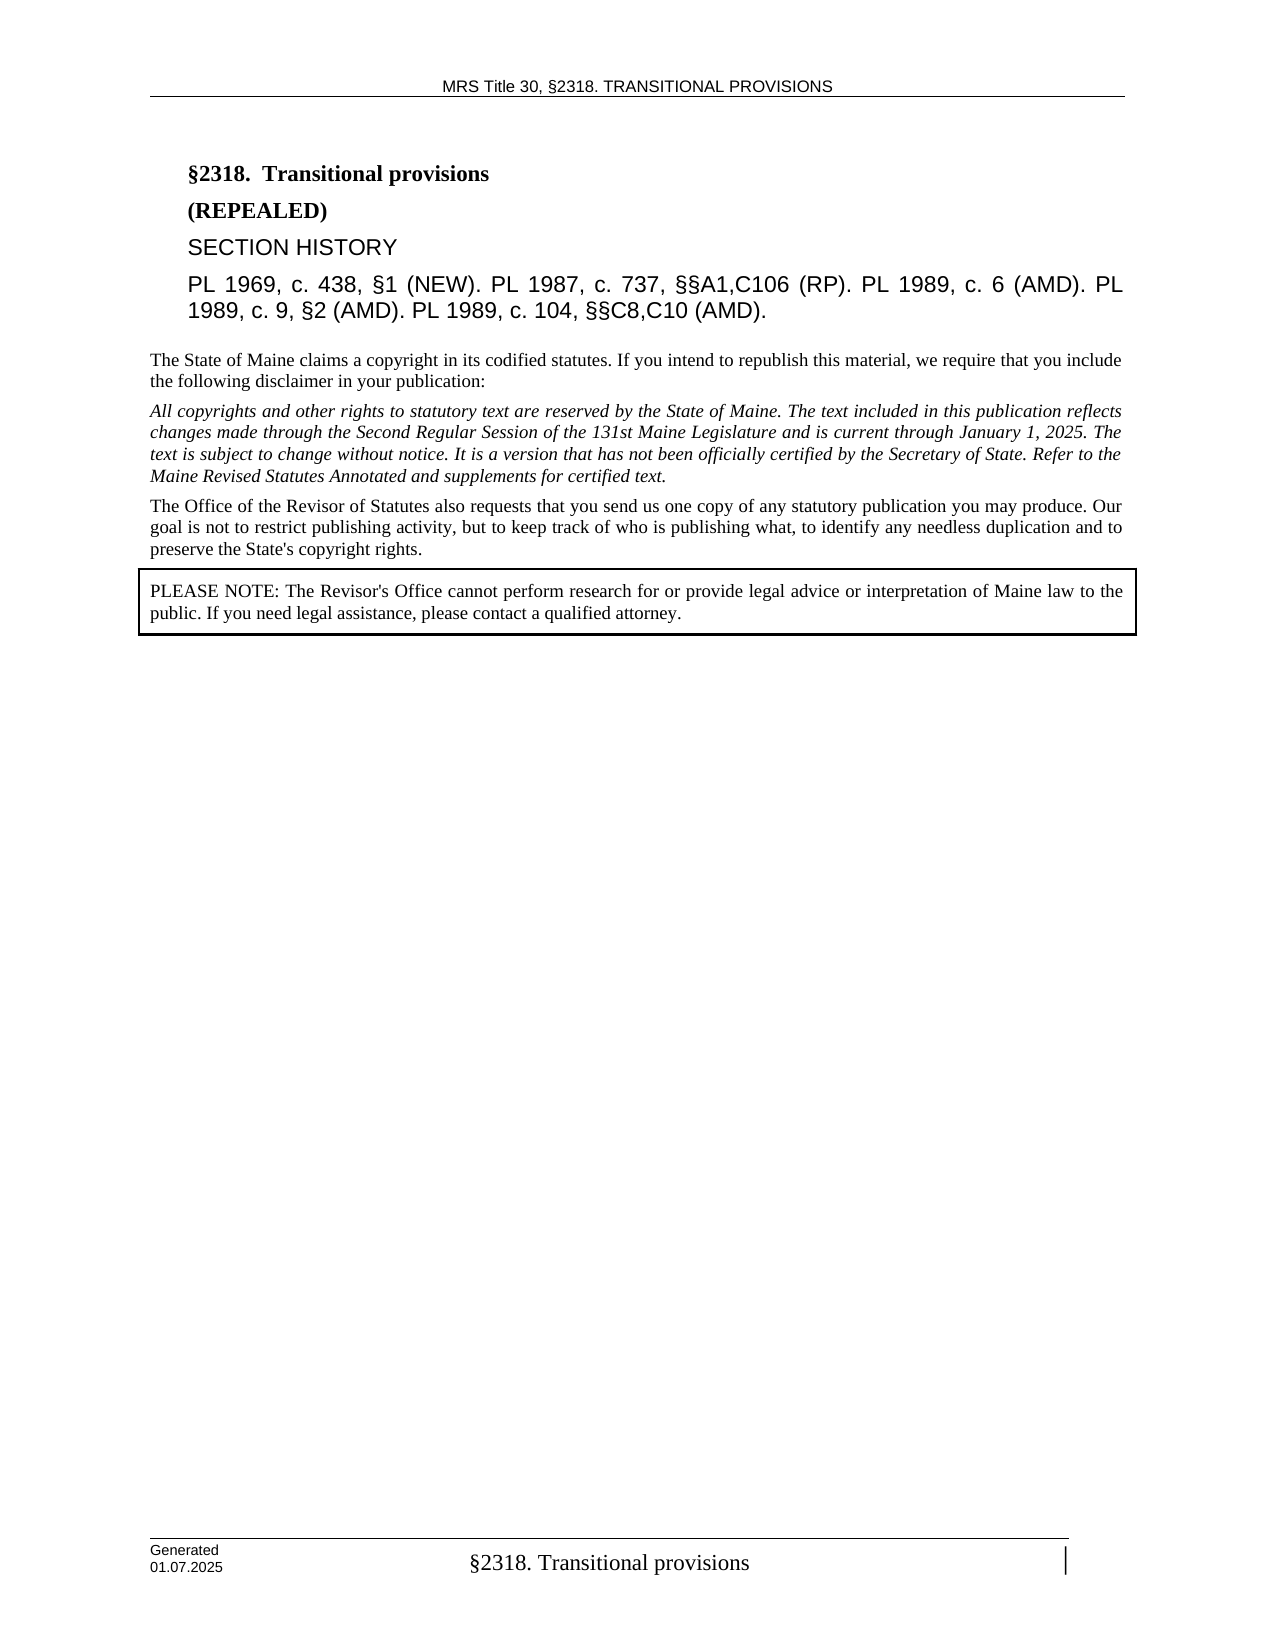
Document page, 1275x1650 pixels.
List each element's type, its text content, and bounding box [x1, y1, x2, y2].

text All copyrights and other rights to statutory text are reserved by the State of Maine. The text included in this publication reflects changes made through the Second Regular Session of the 131st Maine Legislature and is current through January 1, 2025 . The text is subject to change without notice. It is a version that has not been officially certified by the Secretary of State. Refer to the Maine Revised Statutes Annotated and supplements for certified text. [150, 400, 1125, 486]
text SECTION HISTORY [187, 234, 1125, 260]
text The State of Maine claims a copyright in its codified statutes. If you intend to republish this material, we require that you include the following disclaimer in your publication: [150, 348, 1125, 392]
text PLEASE NOTE: The Revisor's Office cannot perform research for or provide legal advice or interpretation of Maine law to the public. If you need legal assistance, please contact a qualified attorney. [140, 570, 1135, 633]
text (REPEALED) [187, 197, 1125, 223]
text §2318. Transitional provisions [187, 160, 1125, 187]
text PL 1969, c. 438, §1 (NEW). PL 1987, c. 737, §§A1,C106 (RP). PL 1989, c. 6 (AMD). PL 1989, c. 9, §2 (AMD). PL 1989, c. 104, §§C8,C10 (AMD). [187, 271, 1125, 323]
text The Office of the Revisor of Statutes also requests that you send us one copy of any statutory publication you may produce. Our goal is not to restrict publishing activity, but to keep track of who is publishing what, to identify any needless duplication and to preserve the State's copyright rights. [150, 494, 1125, 559]
